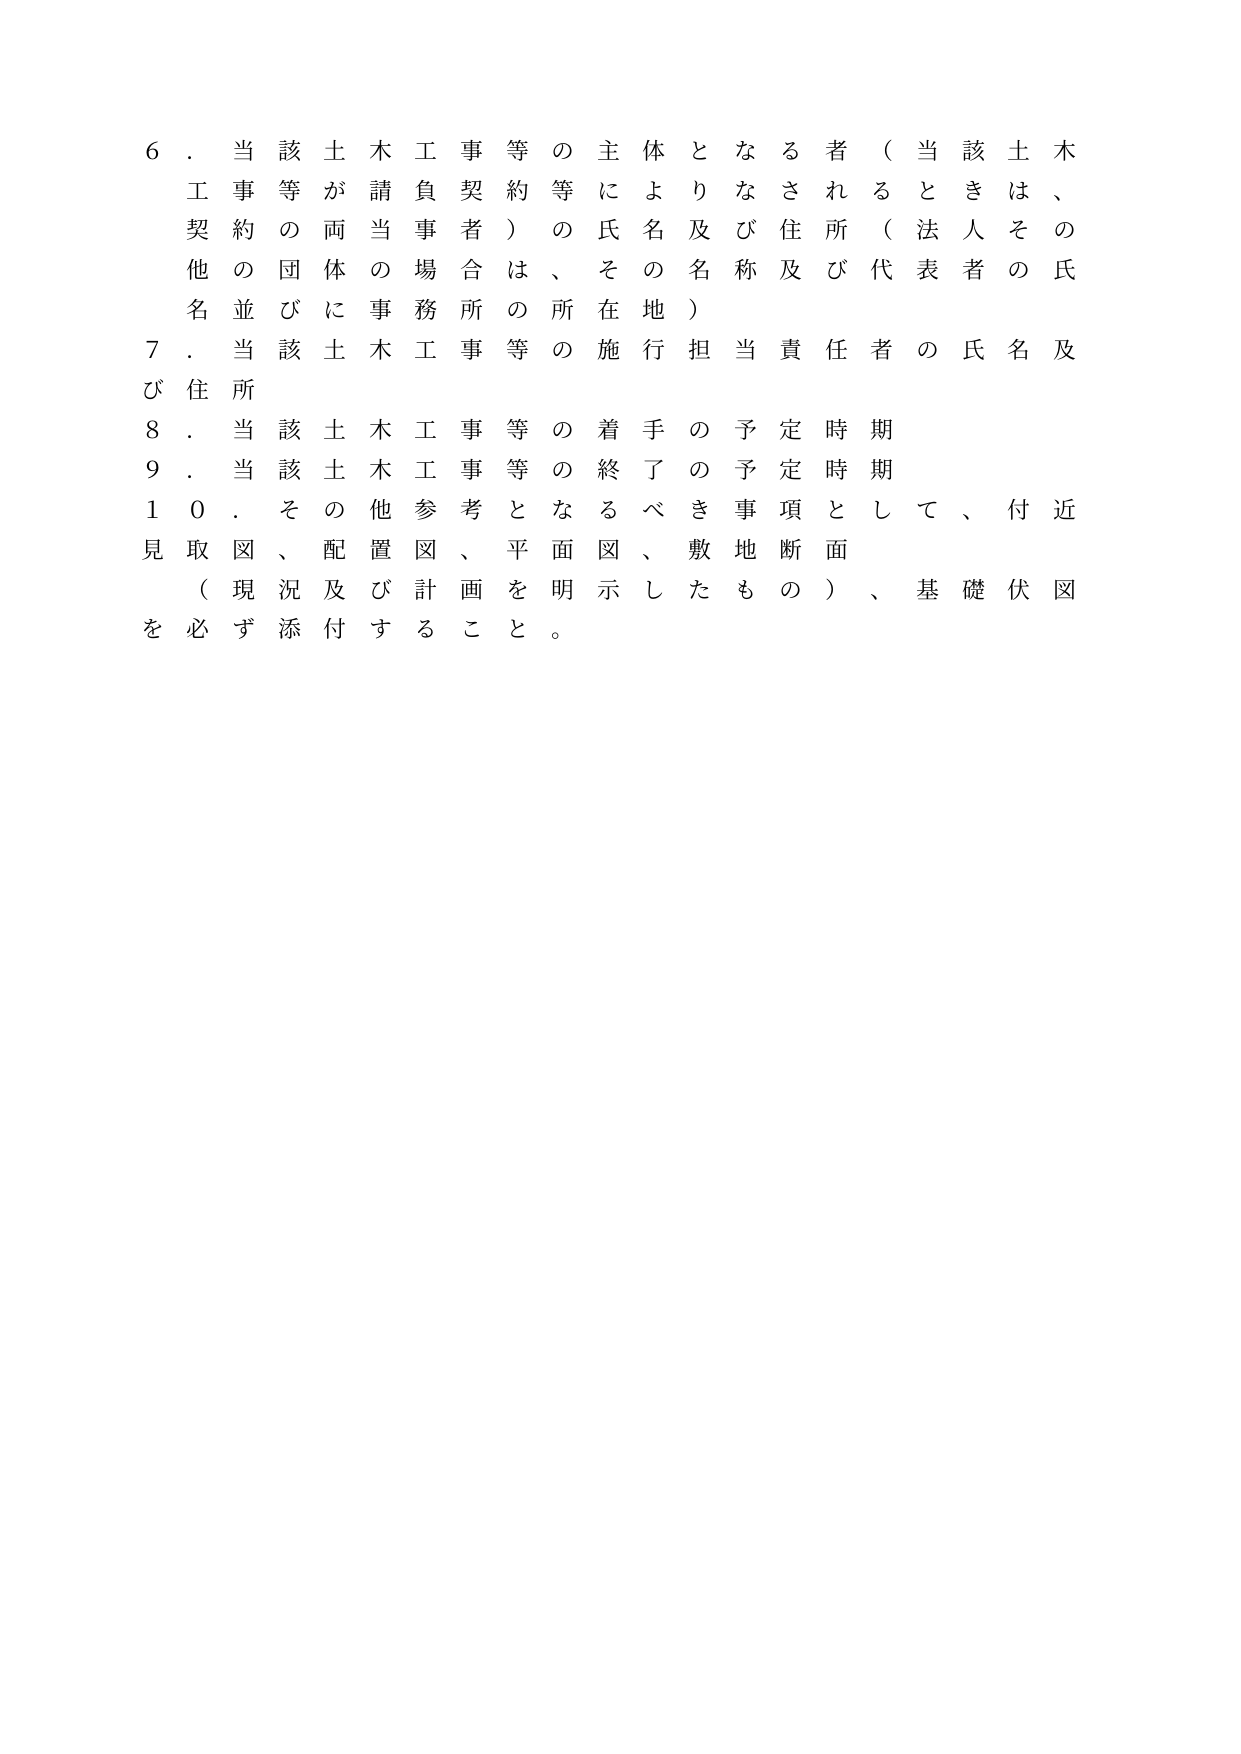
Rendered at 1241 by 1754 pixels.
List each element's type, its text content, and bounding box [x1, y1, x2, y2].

text １０．その他参考となるべき事項として、付近見取図、配置図、平面図、敷地断面 [133, 488, 1137, 568]
text （現況及び計画を明示したもの）、基礎伏図を必ず添付すること。別 記 ２ [133, 568, 1137, 648]
text ８．当該土木工事等の着手の予定時期 [133, 409, 1137, 448]
text ６．当該土木工事等の主体となる者（当該土木工事等が請負契約等によりなされるときは、契約の両当事者）の氏名及び住所（法人その他の団体の場合は、その名称及び代表者の氏名並びに事務所の所在地） [133, 129, 1137, 329]
text ９．当該土木工事等の終了の予定時期 [133, 448, 1137, 488]
text ７．当該土木工事等の施行担当責任者の氏名及び住所 [133, 329, 1137, 409]
